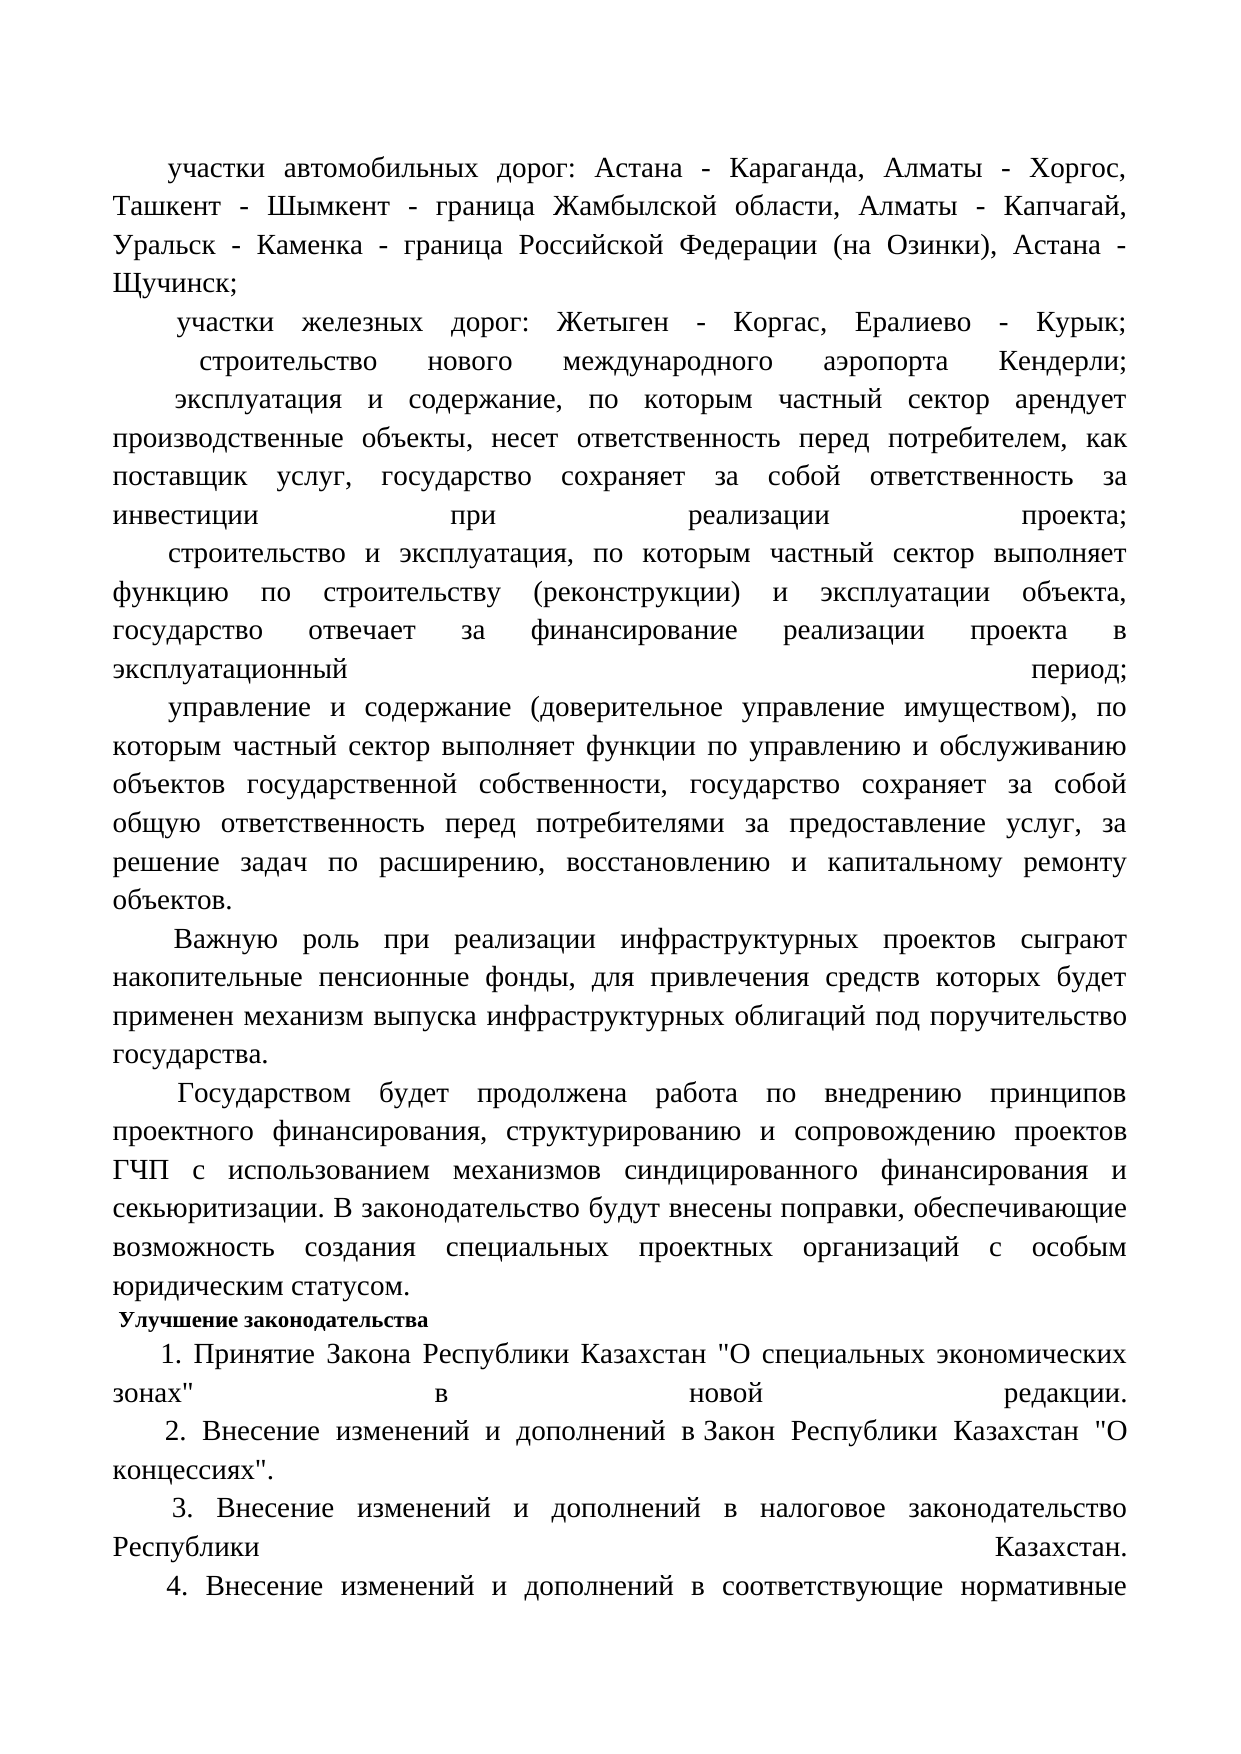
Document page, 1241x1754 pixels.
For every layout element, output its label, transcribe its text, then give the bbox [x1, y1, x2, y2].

text Улучшение законодательства [112, 1306, 1128, 1333]
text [112, 150, 1128, 1301]
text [112, 1336, 1128, 1601]
